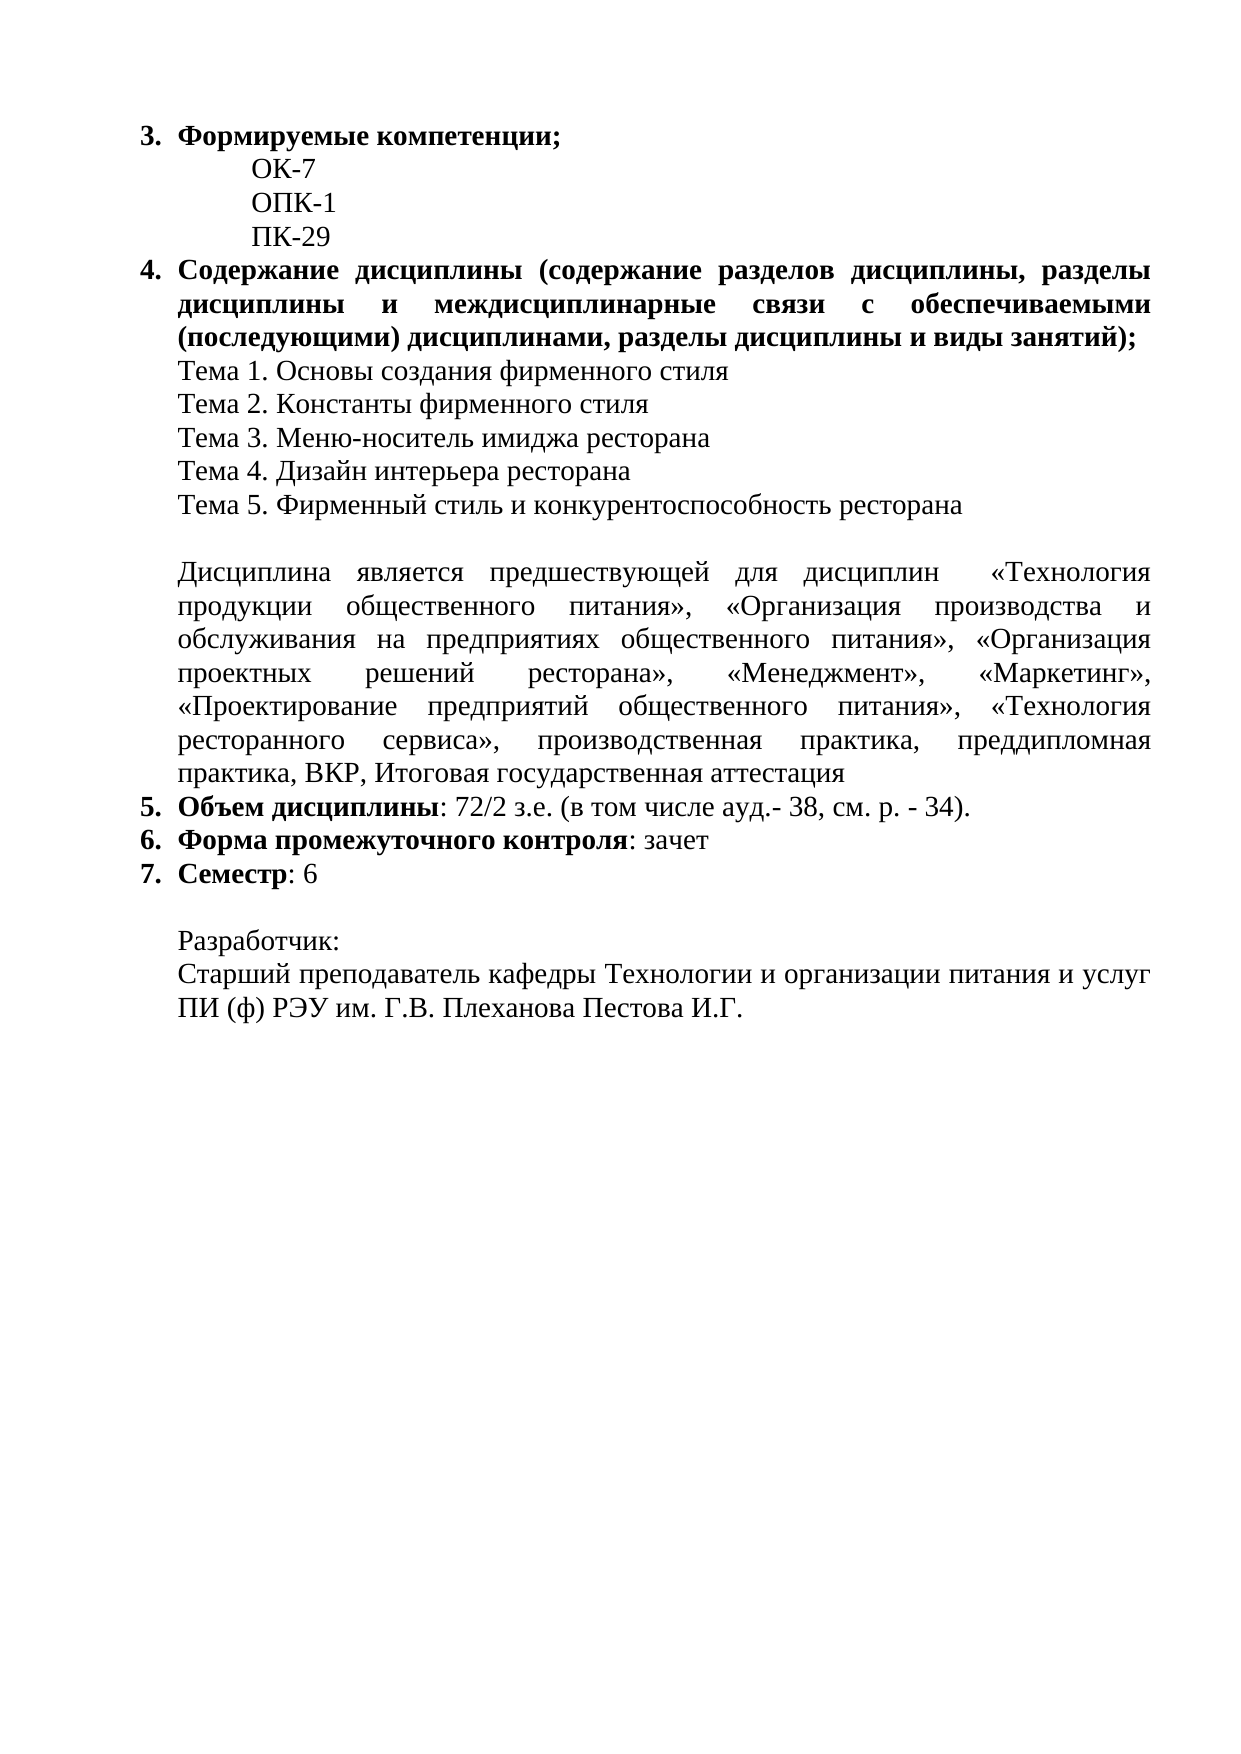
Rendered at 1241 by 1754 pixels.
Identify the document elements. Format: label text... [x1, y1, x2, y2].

list Формируемые компетенции; [140, 118, 1152, 152]
list ОК-7 [177, 152, 1152, 185]
text Тема 1. Основы создания фирменного стиля [177, 353, 1152, 386]
text Дисциплина является предшествующей для дисциплин «Технология продукции общественного питания», «Организация производства и обслуживания на предприятиях общественного питания», «Организация проектных решений ресторана», «Менеджмент», «Маркетинг», «Проектирование предприятий общественного питания», «Технология ресторанного сервиса», производственная практика, преддипломная практика, ВКР, Итоговая государственная аттестация [177, 554, 1152, 789]
list Форма промежуточного контроля: зачет [140, 822, 1152, 856]
list Объем дисциплины: 72/2 з.е. (в том числе ауд.- 38, см. р. - 34). [140, 789, 1152, 822]
text Тема 5. Фирменный стиль и конкурентоспособность ресторана [177, 487, 1152, 521]
list ПК-29 [177, 219, 1152, 252]
text Тема 4. Дизайн интерьера ресторана [177, 453, 1152, 487]
text Старший преподаватель кафедры Технологии и организации питания и услуг ПИ (ф) РЭУ им. Г.В. Плеханова Пестова И.Г. [177, 957, 1152, 1024]
text Разработчик: [177, 923, 1152, 957]
text Тема 2. Константы фирменного стиля [177, 386, 1152, 420]
list ОПК-1 [177, 185, 1152, 219]
text Тема 3. Меню-носитель имиджа ресторана [177, 420, 1152, 453]
list Семестр: 6 [140, 856, 1152, 889]
list Содержание дисциплины (содержание разделов дисциплины, разделы дисциплины и междисциплинарные связи с обеспечиваемыми (последующими) дисциплинами, разделы дисциплины и виды занятий); [140, 252, 1152, 353]
